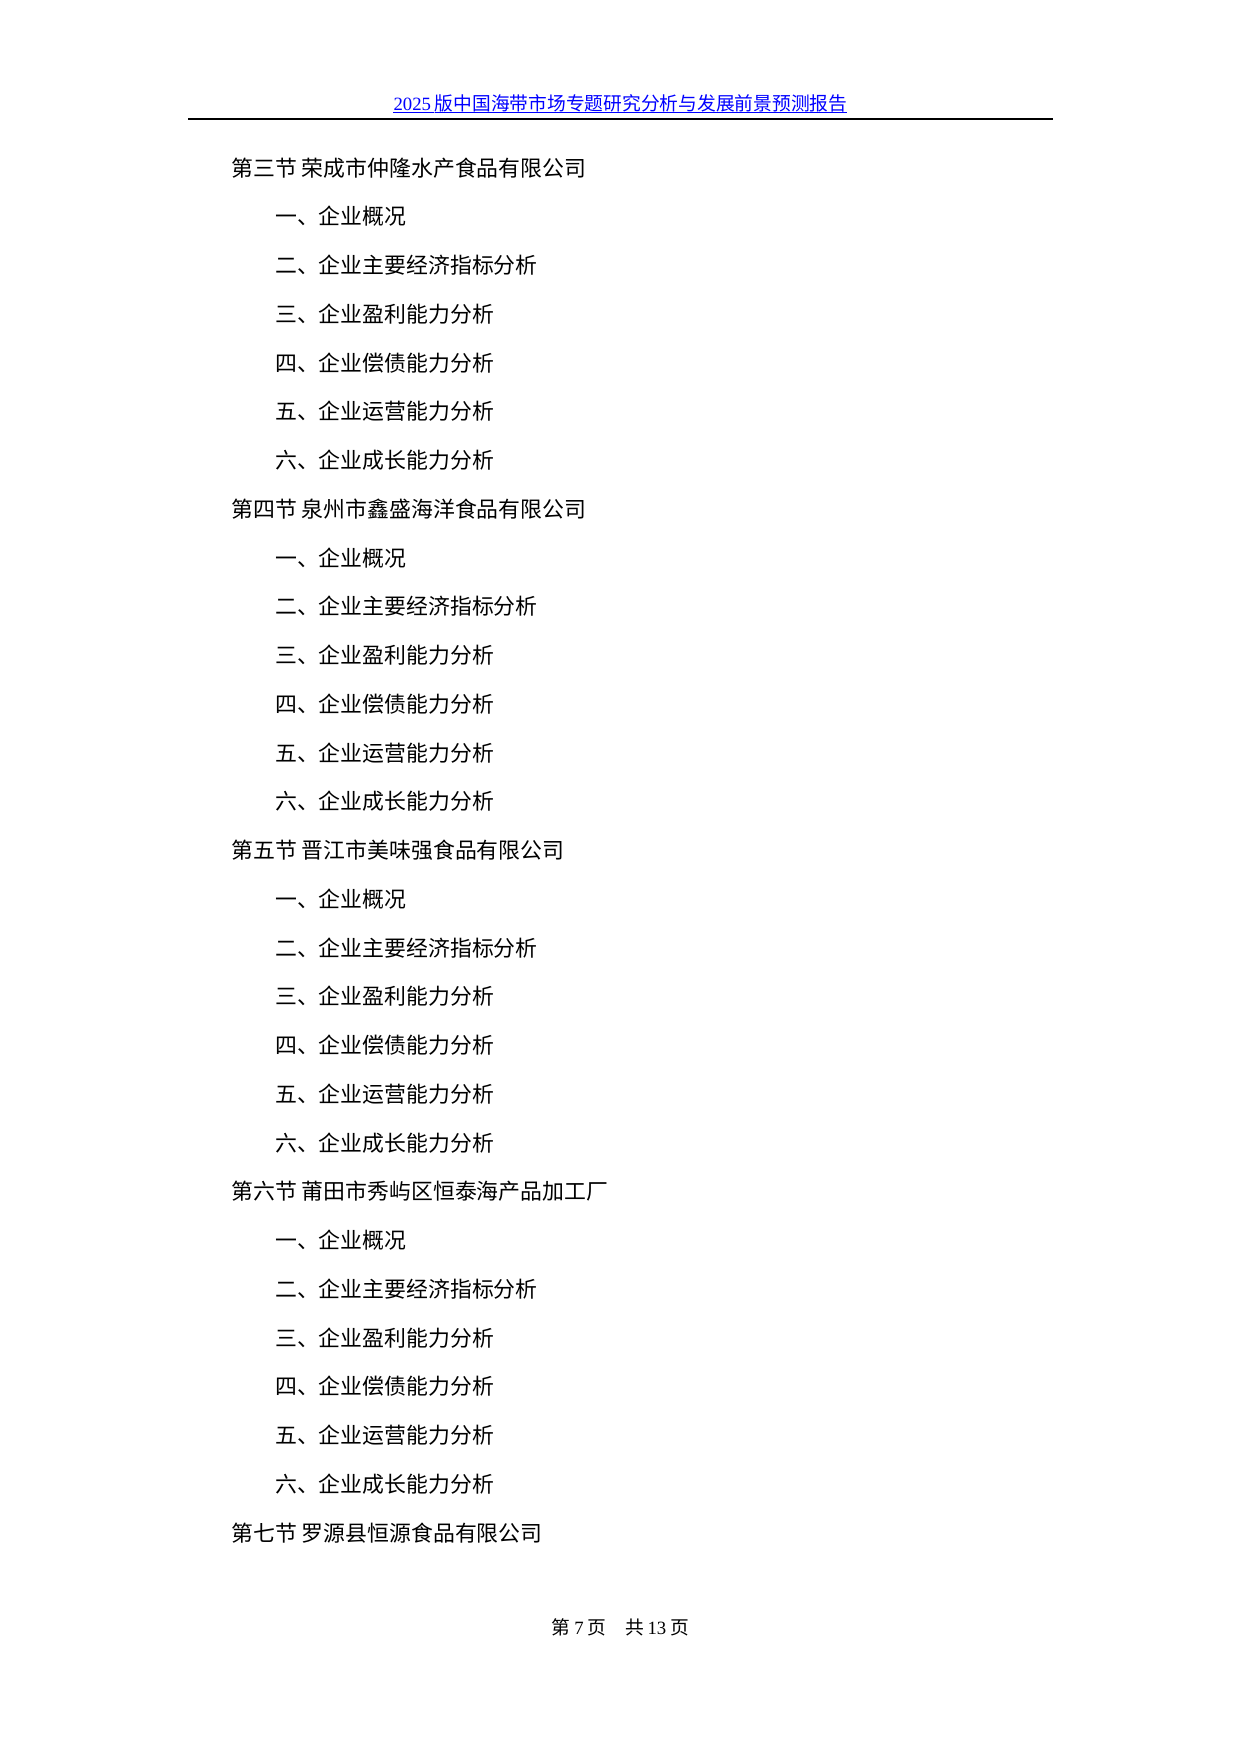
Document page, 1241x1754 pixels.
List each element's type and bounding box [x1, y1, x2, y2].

text [187, 150, 1053, 1548]
